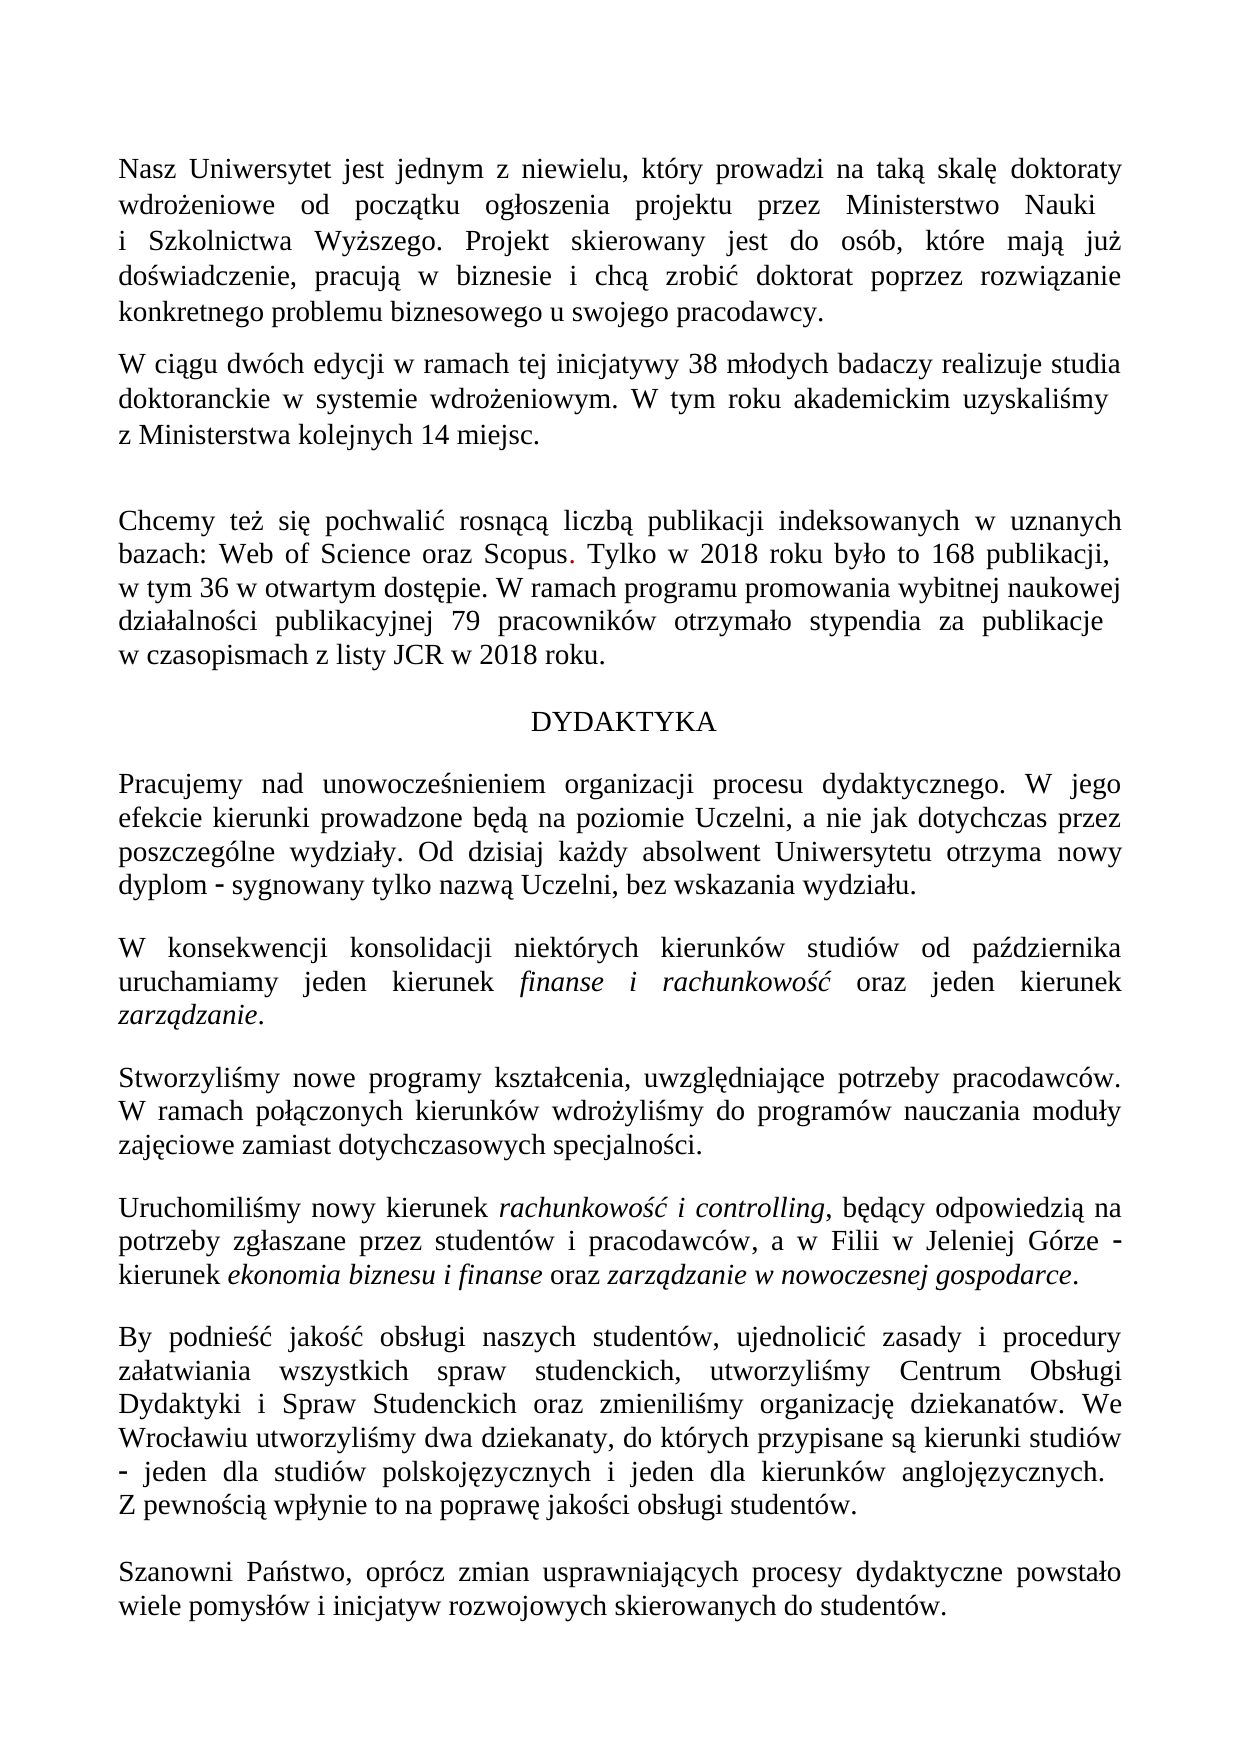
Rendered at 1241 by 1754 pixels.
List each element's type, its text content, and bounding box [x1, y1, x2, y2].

text Pracujemy nad unowocześnieniem organizacji procesu dydaktycznego. W jego efekcie kierunki prowadzone będą na poziomie Uczelni, a nie jak dotychczas przez poszczególne wydziały. Od dzisiaj każdy absolwent Uniwersytetu otrzyma nowy dyplom sygnowany tylko nazwą Uczelni, bez wskazania wydziału. [118, 767, 1122, 901]
text W ciągu dwóch edycji w ramach tej inicjatywy 38 młodych badaczy realizuje studia doktoranckie w systemie wdrożeniowym. W tym roku akademickim uzyskaliśmy z Ministerstwa kolejnych 14 miejsc. [118, 346, 1122, 451]
text By podnieść jakość obsługi naszych studentów, ujednolicić zasady i procedury załatwiania wszystkich spraw studenckich, utworzyliśmy Centrum Obsługi Dydaktyki i Spraw Studenckich oraz zmieniliśmy organizację dziekanatów. We Wrocławiu utworzyliśmy dwa dziekanaty, do których przypisane są kierunki studiów jeden dla studiów polskojęzycznych i jeden dla kierunków anglojęzycznych. Z pewnością wpłynie to na poprawę jakości obsługi studentów. [118, 1319, 1122, 1521]
text Stworzyliśmy nowe programy kształcenia, uwzględniające potrzeby pracodawców. W ramach połączonych kierunków wdrożyliśmy do programów nauczania moduły zajęciowe zamiast dotychczasowych specjalności. [118, 1060, 1122, 1161]
text Nasz Uniwersytet jest jednym z niewielu, który prowadzi na taką skalę doktoraty wdrożeniowe od początku ogłoszenia projektu przez Ministerstwo Nauki i Szkolnictwa Wyższego. Projekt skierowany jest do osób, które mają już doświadczenie, pracują w biznesie i chcą zrobić doktorat poprzez rozwiązanie konkretnego problemu biznesowego u swojego pracodawcy. [118, 152, 1122, 327]
text Uruchomiliśmy nowy kierunek rachunkowość i controlling, będący odpowiedzią na potrzeby zgłaszane przez studentów i pracodawców, a w Filii w Jeleniej Górze kierunek ekonomia biznesu i finanse oraz zarządzanie w nowoczesnej gospodarce. [118, 1190, 1122, 1290]
text DYDAKTYKA [118, 704, 1122, 737]
text W konsekwencji konsolidacji niektórych kierunków studiów od października uruchamiamy jeden kierunek finanse i rachunkowość oraz jeden kierunek zarządzanie. [118, 930, 1122, 1031]
text Szanowni Państwo, oprócz zmian usprawniających procesy dydaktyczne powstało wiele pomysłów i inicjatyw rozwojowych skierowanych do studentów. [118, 1554, 1122, 1622]
text Chcemy też się pochwalić rosnącą liczbą publikacji indeksowanych w uznanych bazach: Web of Science oraz Scopus. Tylko w 2018 roku było to 168 publikacji, w tym 36 w otwartym dostępie. W ramach programu promowania wybitnej naukowej działalności publikacyjnej 79 pracowników otrzymało stypendia za publikacje w czasopismach z listy JCR w 2018 roku. [118, 503, 1122, 670]
